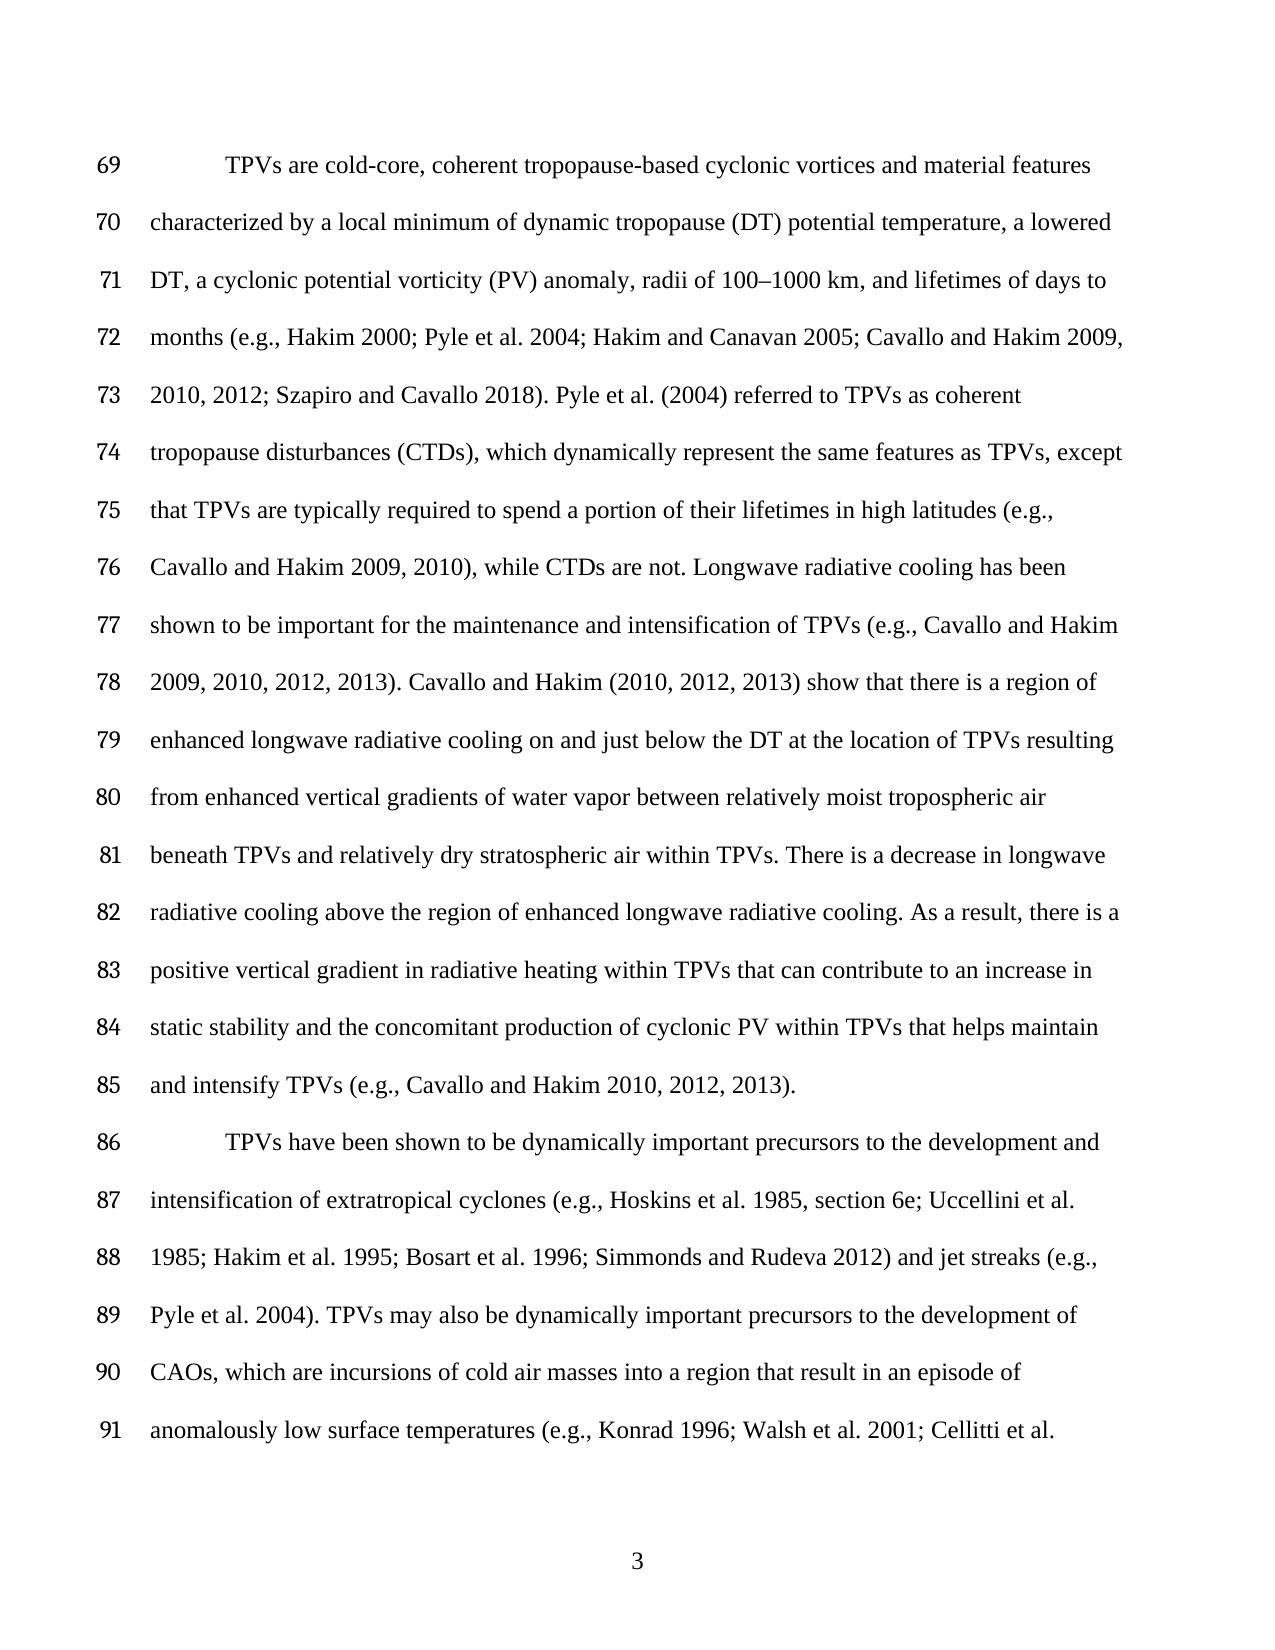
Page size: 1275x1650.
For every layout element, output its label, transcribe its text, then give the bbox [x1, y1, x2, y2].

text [150, 1127, 1125, 1444]
text TPVs are cold-core, coherent tropopause-based cyclonic vortices and material features characterized by a local minimum of dynamic tropopause (DT) potential temperature, a lowered DT, a cyclonic potential vorticity (PV) anomaly, radii of 100–1000 km, and lifetimes of days to months (e.g., Hakim 2000; Pyle et al. 2004; Hakim and Canavan 2005; Cavallo and Hakim 2009, 2010, 2012; Szapiro and Cavallo 2018). Pyle et al. (2004) referred to TPVs as coherent tropopause disturbances (CTDs), which dynamically represent the same features as TPVs, except that TPVs are typically required to spend a portion of their lifetimes in high latitudes (e.g., Cavallo and Hakim 2009, 2010), while CTDs are not. Longwave radiative cooling has been shown to be important for the maintenance and intensification of TPVs (e.g., Cavallo and Hakim 2009, 2010, 2012, 2013). Cavallo and Hakim (2010, 2012, 2013) show that there is a region of enhanced longwave radiative cooling on and just below the DT at the location of TPVs resulting from enhanced vertical gradients of water vapor between relatively moist tropospheric air beneath TPVs and relatively dry stratospheric air within TPVs. There is a decrease in longwave radiative cooling above the region of enhanced longwave radiative cooling. As a result, there is a positive vertical gradient in radiative heating within TPVs that can contribute to an increase in static stability and the concomitant production of cyclonic PV within TPVs that helps maintain and intensify TPVs (e.g., Cavallo and Hakim 2010, 2012, 2013). [150, 150, 1125, 1099]
